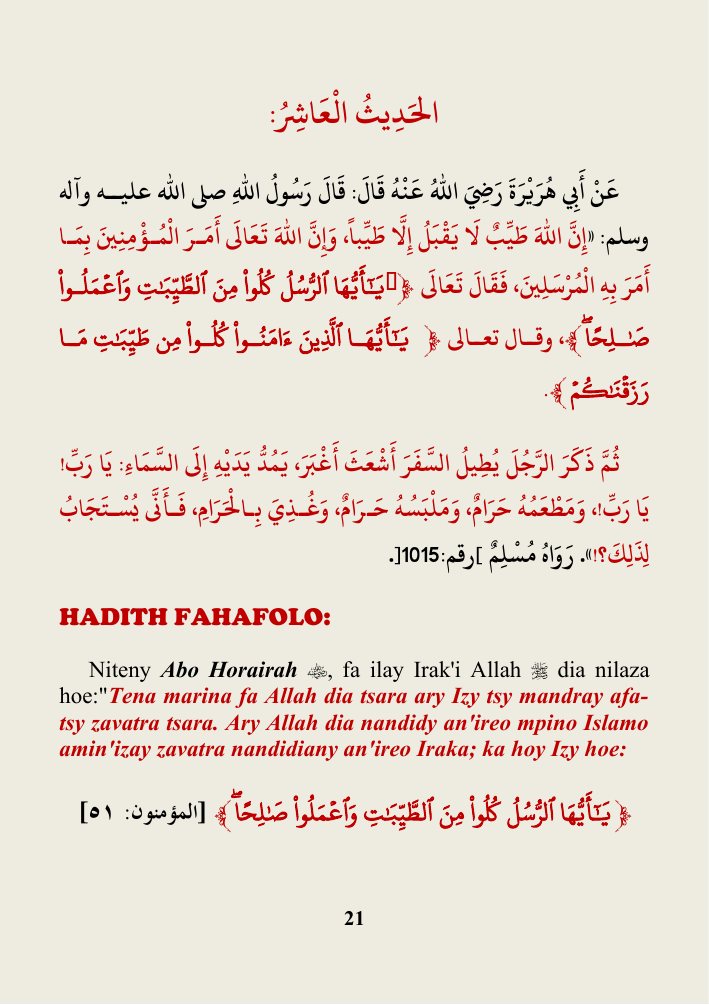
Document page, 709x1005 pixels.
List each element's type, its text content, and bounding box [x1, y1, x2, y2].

list HADITH FAHAFOLO: [59, 602, 650, 631]
list Niteny Abo Horairah , fa ilay Irak'i Allah dia nilaza hoe:"Tena marina fa Allah dia tsara ary Izy tsy mandray afa-tsy zavatra tsara. Ary Allah dia nandidy an'ireo mpino Islamo amin'izay zavatra nandidiany an'ireo Iraka; ka hoy Izy hoe: [59, 656, 650, 762]
text ثُمَّ ذَكَرَ الرَّجُلَ يُطِيلُ السَّفَرَ أَشْعَثَ أَغْبَرَ، يَمُدُّ يَدَيْهِ إِلَى السَّمَاءِ: يَا رَبِّ! يَا رَبِّ!، وَمَطْعَمُهُ حَرَامٌ، وَمَلْبَسُهُ حَرَامٌ، وَغُذِيَ بِالْحَرَامِ، فَأَنَّى يُسْتَجَابُ لِذَلِكَ؟!». رَوَاهُ مُسْلِمٌ ]رقم:1015[. [59, 441, 650, 577]
text الحَدِيثُ الْعَاشِرُ: [59, 84, 650, 144]
text عَنْ أَبِي هُرَيْرَةَ رَضِيَ اللهُ عَنْهُ قَالَ: قَالَ رَسُولُ اللهِ صلى الله عليه وآله وسلم: «إِنَّ اللهَ طَيِّبٌ لَا يَقْبَلُ إِلَّا طَيِّباً، وَإِنَّ اللهَ تَعَالَى أَمَرَ الْمُؤْمِنِينَ بِمَا أَمَرَ بِهِ الْمُرْسَلِينَ، فَقَالَ تَعَالَى ﭽ يَٰٓأَيُّهَا ٱلرُّسُلُ كُلُواْ مِنَ ٱلطَّيِّبَٰتِ وَٱعۡمَلُواْ صَٰلِحًاۖﭼ، وقال تعالى ﭽ يَٰٓأَيُّهَا ٱلَّذِينَ ءَامَنُواْ كُلُواْ مِن طَيِّبَٰتِ مَا رَزَقۡنَٰكُمۡﭼ. [59, 169, 650, 416]
list ﭽ يَٰٓأَيُّهَا ٱلرُّسُلُ كُلُواْ مِنَ ٱلطَّيِّبَٰتِ وَٱعۡمَلُواْ صَٰلِحًاۖﭼ [المؤمنون: ٥١] [59, 787, 650, 838]
